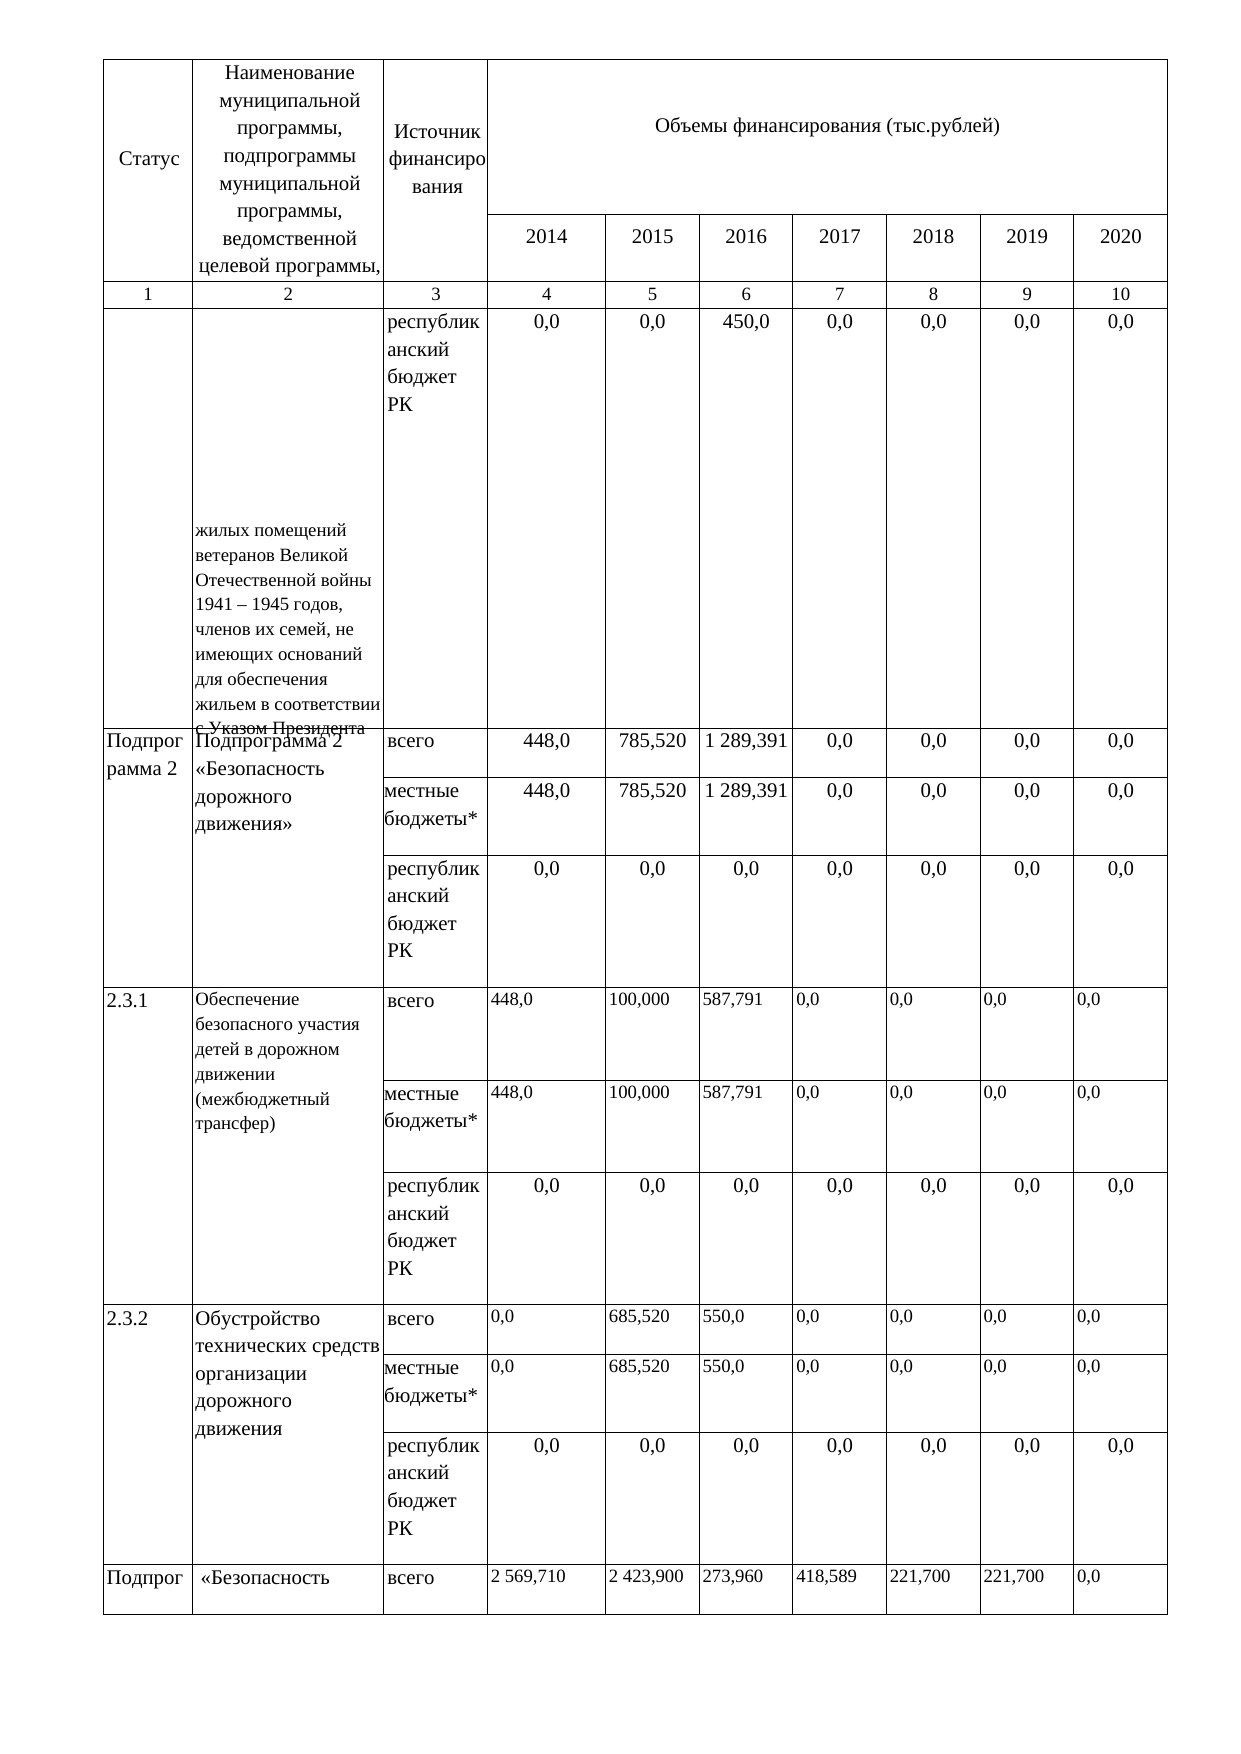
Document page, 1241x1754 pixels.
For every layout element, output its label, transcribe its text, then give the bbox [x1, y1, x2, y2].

table_cell 0,0 [981, 1305, 1073, 1354]
table_cell 0,0 [887, 729, 980, 777]
table_cell 0,0 [981, 1081, 1073, 1172]
table_cell 0,0 [981, 1433, 1073, 1564]
table_cell 0,0 [793, 856, 886, 987]
table_cell 273,960 [700, 1565, 792, 1614]
table_cell 785,520 [606, 729, 699, 777]
table_cell 1 [104, 282, 192, 308]
table_cell 0,0 [793, 1305, 886, 1354]
table_header Источник финансирования [384, 60, 487, 281]
table_cell 450,0 [700, 309, 792, 727]
table_cell 0,0 [793, 1433, 886, 1564]
table_cell 2.3.1 [104, 988, 192, 1304]
table_cell 0,0 [793, 778, 886, 854]
table_cell 0,0 [887, 1081, 980, 1172]
table_cell 0,0 [1074, 1355, 1167, 1432]
table_cell 0,0 [1074, 309, 1167, 727]
table_cell 0,0 [1074, 1433, 1167, 1564]
table_cell республиканский бюджет РК [384, 856, 487, 987]
table_cell 0,0 [1074, 1081, 1167, 1172]
table_cell 0,0 [606, 309, 699, 727]
table_cell 6 [700, 282, 792, 308]
table_cell Обеспечение безопасного участия детей в дорожном движении (межбюджетный трансфер) [193, 988, 383, 1304]
table_cell 9 [981, 282, 1073, 308]
table_cell 0,0 [981, 1173, 1073, 1304]
table_cell 2 569,710 [488, 1565, 605, 1614]
table_cell всего [384, 1565, 487, 1614]
table_cell 0,0 [700, 856, 792, 987]
table_cell 0,0 [793, 1081, 886, 1172]
table_cell 0,0 [887, 1433, 980, 1564]
table_cell 418,589 [793, 1565, 886, 1614]
table_cell 0,0 [981, 309, 1073, 727]
table_cell 0,0 [1074, 1305, 1167, 1354]
table_cell 0,0 [488, 1173, 605, 1304]
table_cell 1 289,391 [700, 729, 792, 777]
table_cell всего [384, 1305, 487, 1354]
table_cell 448,0 [488, 988, 605, 1079]
table_cell всего [384, 729, 487, 777]
table_cell 0,0 [981, 778, 1073, 854]
table_cell 0,0 [981, 856, 1073, 987]
table_cell 100,000 [606, 1081, 699, 1172]
table_cell 221,700 [887, 1565, 980, 1614]
table_cell 0,0 [981, 988, 1073, 1079]
table_cell 0,0 [887, 778, 980, 854]
table_header Наименование муниципальной программы, подпрограммы муниципальной программы, ведомственной целевой программы, основного мероприятия [193, 60, 383, 281]
table_cell 2020 [1074, 215, 1167, 281]
table_cell 0,0 [887, 988, 980, 1079]
table_cell 0,0 [793, 309, 886, 727]
table_cell 4 [488, 282, 605, 308]
table_cell 2 [193, 282, 383, 308]
table_cell 0,0 [606, 1173, 699, 1304]
table_cell 550,0 [700, 1355, 792, 1432]
table_cell республиканский бюджет РК [384, 309, 487, 727]
table_cell 0,0 [793, 1355, 886, 1432]
table_cell 0,0 [488, 1355, 605, 1432]
table_cell 3 [384, 282, 487, 308]
table_cell «Безопасность населения» [193, 1565, 383, 1614]
table_cell 0,0 [793, 729, 886, 777]
table_cell местные бюджеты* [384, 778, 487, 854]
table_cell 0,0 [887, 1355, 980, 1432]
table_cell республиканский бюджет РК [384, 1433, 487, 1564]
table_cell 2.3.2 [104, 1305, 192, 1564]
table_cell 685,520 [606, 1355, 699, 1432]
table_cell 7 [793, 282, 886, 308]
table_cell 685,520 [606, 1305, 699, 1354]
table_cell 0,0 [793, 1173, 886, 1304]
table_cell 5 [606, 282, 699, 308]
table_cell 2019 [981, 215, 1073, 281]
table_cell Подпрограмма 2 [104, 729, 192, 987]
table_cell 0,0 [488, 1433, 605, 1564]
table_header Объемы финансирования (тыс.рублей) [488, 60, 1167, 214]
table_cell 0,0 [981, 1355, 1073, 1432]
table_cell 0,0 [887, 309, 980, 727]
table_cell 2016 [700, 215, 792, 281]
table_cell 2 423,900 [606, 1565, 699, 1614]
table_cell 0,0 [606, 1433, 699, 1564]
table_cell 221,700 [981, 1565, 1073, 1614]
table_cell 0,0 [700, 1433, 792, 1564]
table_header Статус [104, 60, 192, 281]
table_cell 0,0 [488, 309, 605, 727]
table_cell 0,0 [1074, 1565, 1167, 1614]
table_cell 587,791 [700, 988, 792, 1079]
table_cell 0,0 [1074, 988, 1167, 1079]
table_cell 0,0 [606, 856, 699, 987]
table_cell 0,0 [1074, 1173, 1167, 1304]
table_cell 448,0 [488, 1081, 605, 1172]
table_cell Подпрограмма 3 [104, 1565, 192, 1614]
table_cell 0,0 [887, 856, 980, 987]
table_cell 0,0 [488, 856, 605, 987]
table_cell республиканский бюджет РК [384, 1173, 487, 1304]
table_cell 2018 [887, 215, 980, 281]
table_cell 550,0 [700, 1305, 792, 1354]
table_cell 0,0 [887, 1305, 980, 1354]
table_cell 1 289,391 [700, 778, 792, 854]
table_cell 587,791 [700, 1081, 792, 1172]
table_cell 0,0 [1074, 856, 1167, 987]
table_cell всего [384, 988, 487, 1079]
table_cell 0,0 [1074, 778, 1167, 854]
table_cell 10 [1074, 282, 1167, 308]
table_cell 448,0 [488, 778, 605, 854]
table_cell 8 [887, 282, 980, 308]
table_cell Подпрограмма 2 «Безопасность дорожного движения» [193, 729, 383, 987]
table_cell 0,0 [793, 988, 886, 1079]
table_cell 448,0 [488, 729, 605, 777]
table_cell 0,0 [887, 1173, 980, 1304]
table_cell 0,0 [1074, 729, 1167, 777]
table_cell 0,0 [981, 729, 1073, 777]
table_cell 0,0 [488, 1305, 605, 1354]
table_cell 0,0 [700, 1173, 792, 1304]
table_cell 100,000 [606, 988, 699, 1079]
table_cell местные бюджеты* [384, 1081, 487, 1172]
table_cell 2017 [793, 215, 886, 281]
table_cell Обустройство технических средств организации дорожного движения [193, 1305, 383, 1564]
table_cell 2015 [606, 215, 699, 281]
table_cell 785,520 [606, 778, 699, 854]
table_cell 2014 [488, 215, 605, 281]
table_cell местные бюджеты* [384, 1355, 487, 1432]
